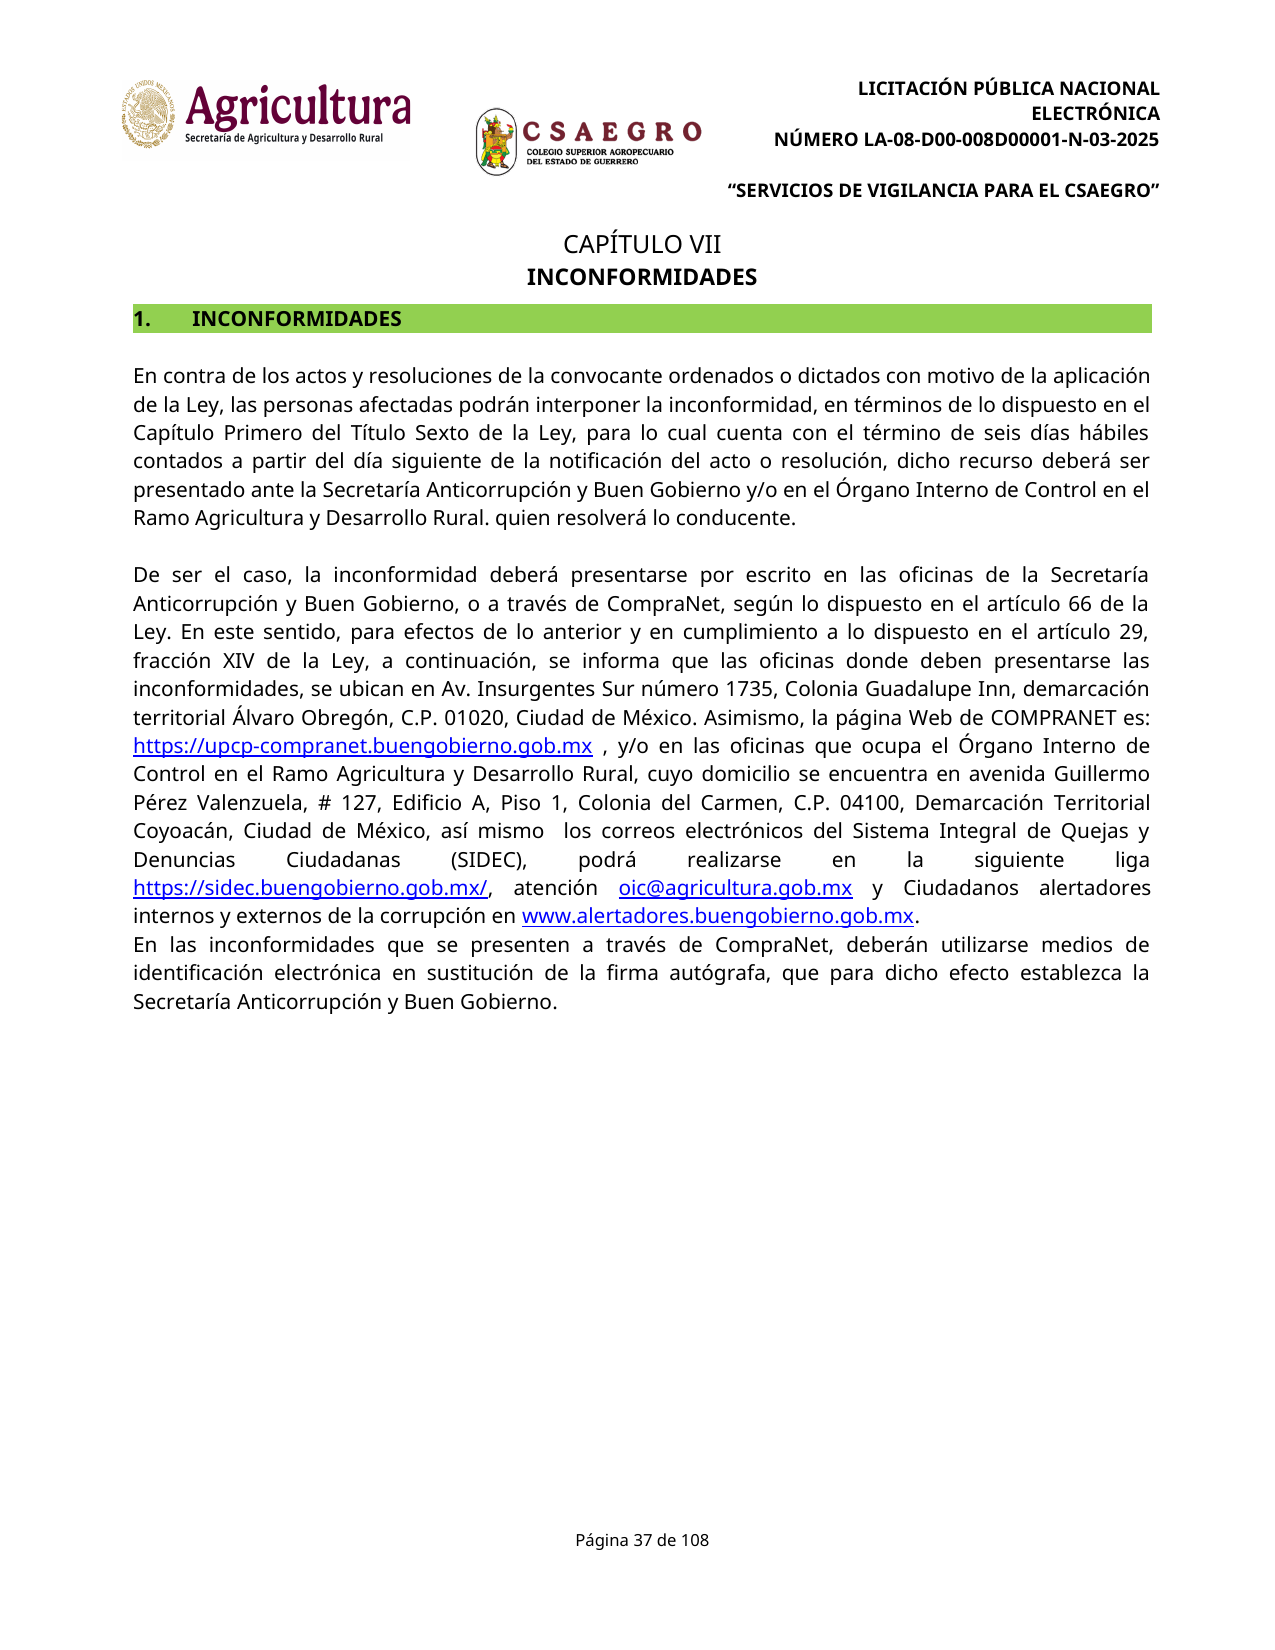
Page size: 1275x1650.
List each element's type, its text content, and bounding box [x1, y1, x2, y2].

text En las inconformidades que se presenten a través de CompraNet, deberán utilizarse medios de identificación electrónica en sustitución de la firma autógrafa, que para dicho efecto establezca la Secretaría Anticorrupción y Buen Gobierno. [133, 930, 1152, 1015]
picture [473, 98, 705, 180]
text En contra de los actos y resoluciones de la convocante ordenados o dictados con motivo de la aplicación de la Ley, las personas afectadas podrán interponer la inconformidad, en términos de lo dispuesto en el Capítulo Primero del Título Sexto de la Ley, para lo cual cuenta con el término de seis días hábiles contados a partir del día siguiente de la notificación del acto o resolución, dicho recurso deberá ser presentado ante la Secretaría Anticorrupción y Buen Gobierno y/o en el Órgano Interno de Control en el Ramo Agricultura y Desarrollo Rural. quien resolverá lo conducente. [133, 361, 1152, 532]
text 1. INCONFORMIDADES [133, 304, 1152, 333]
text CAPÍTULO VII [133, 227, 1152, 261]
text INCONFORMIDADES [133, 261, 1152, 292]
picture [121, 80, 411, 161]
text De ser el caso, la inconformidad deberá presentarse por escrito en las oficinas de la Secretaría Anticorrupción y Buen Gobierno, o a través de CompraNet, según lo dispuesto en el artículo 66 de la Ley. En este sentido, para efectos de lo anterior y en cumplimiento a lo dispuesto en el artículo 29, fracción XIV de la Ley, a continuación, se informa que las oficinas donde deben presentarse las inconformidades, se ubican en Av. Insurgentes Sur número 1735, Colonia Guadalupe Inn, demarcación territorial Álvaro Obregón, C.P. 01020, Ciudad de México. Asimismo, la página Web de COMPRANET es: https://upcp-compranet.buengobierno.gob.mx , y/o en las oficinas que ocupa el Órgano Interno de Control en el Ramo Agricultura y Desarrollo Rural, cuyo domicilio se encuentra en avenida Guillermo Pérez Valenzuela, # 127, Edificio A, Piso 1, Colonia del Carmen, C.P. 04100, Demarcación Territorial Coyoacán, Ciudad de México, así mismo los correos electrónicos del Sistema Integral de Quejas y Denuncias Ciudadanas (SIDEC), podrá realizarse en la siguiente liga https://sidec.buengobierno.gob.mx/, atención oic@agricultura.gob.mx y Ciudadanos alertadores internos y externos de la corrupción en www.alertadores.buengobierno.gob.mx. [133, 560, 1152, 930]
